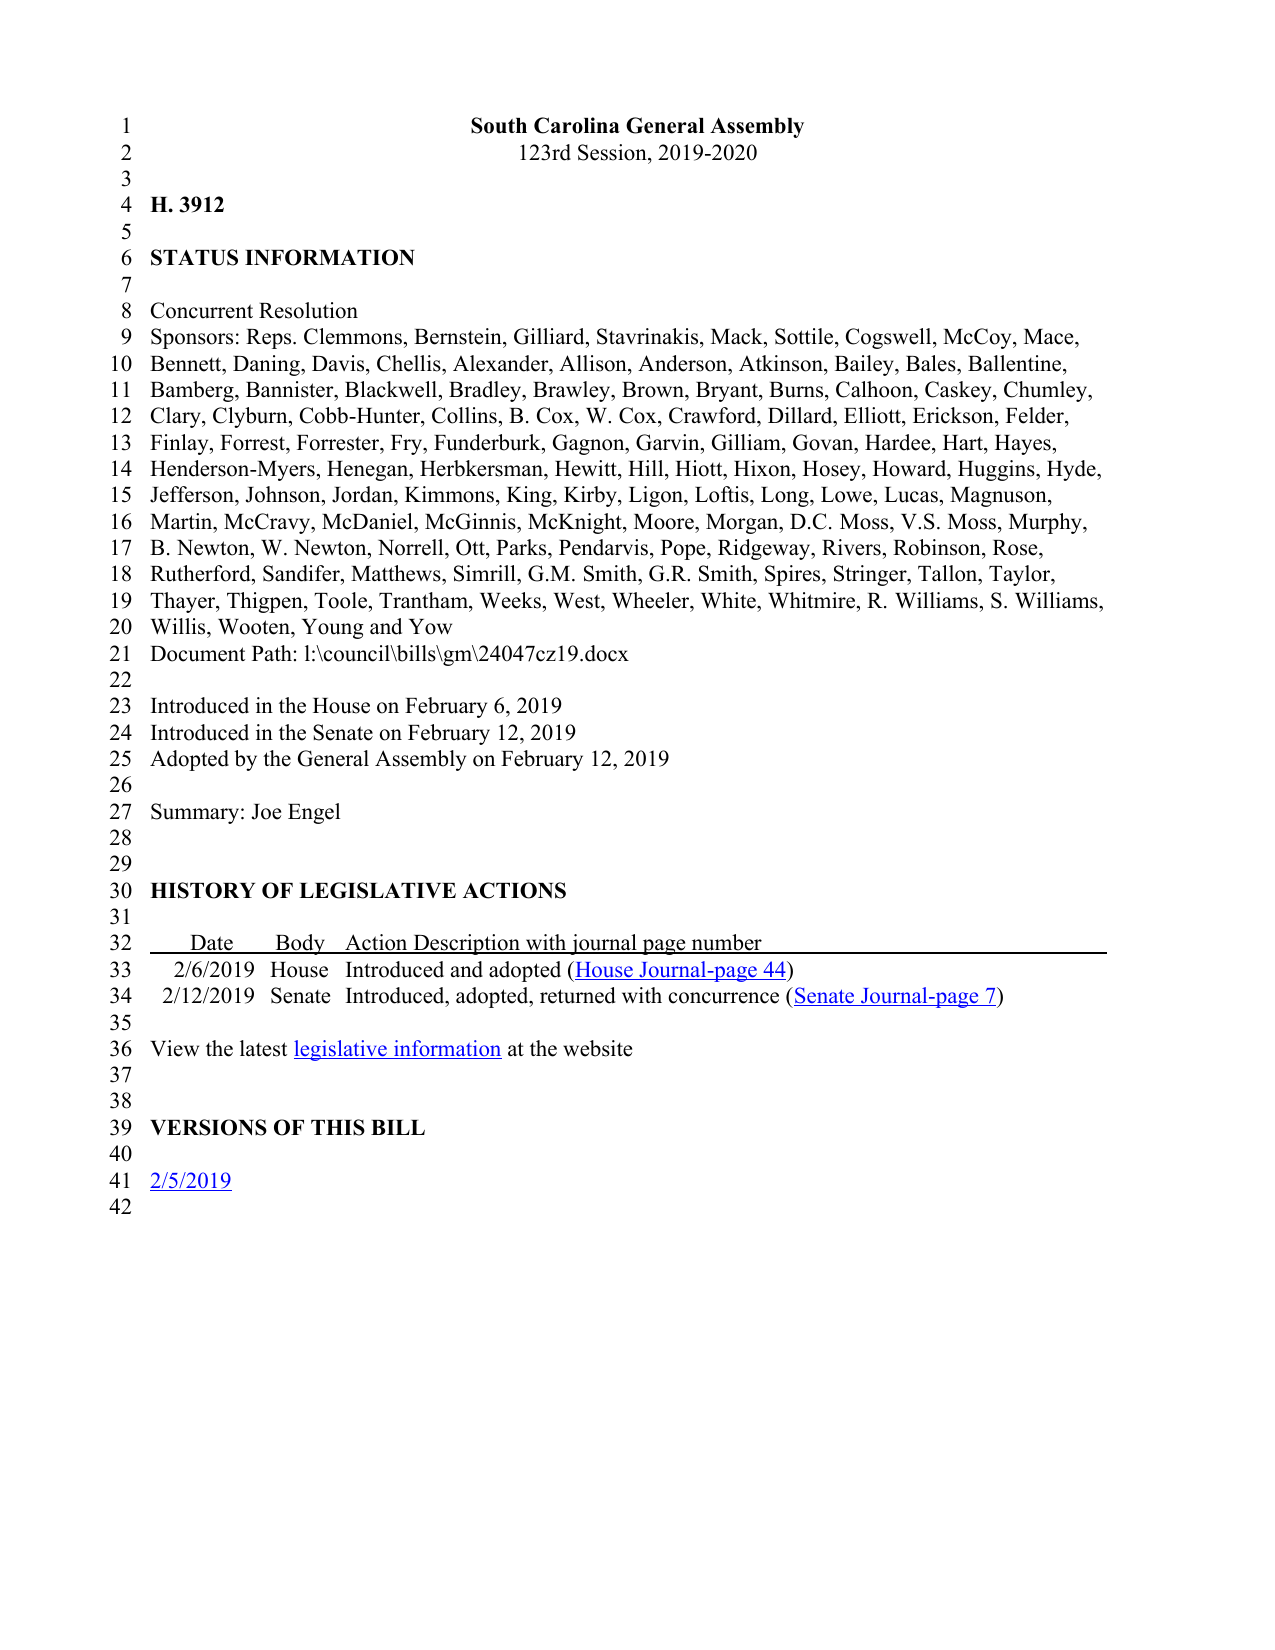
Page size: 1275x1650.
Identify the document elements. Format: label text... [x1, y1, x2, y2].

text 123rd Session, 2019-2020 [150, 139, 1125, 165]
text Sponsors: Reps. Clemmons, Bernstein, Gilliard, Stavrinakis, Mack, Sottile, Cogswell, McCoy, Mace, Bennett, Daning, Davis, Chellis, Alexander, Allison, Anderson, Atkinson, Bailey, Bales, Ballentine, Bamberg, Bannister, Blackwell, Bradley, Brawley, Brown, Bryant, Burns, Calhoon, Caskey, Chumley, Clary, Clyburn, Cobb-Hunter, Collins, B. Cox, W. Cox, Crawford, Dillard, Elliott, Erickson, Felder, Finlay, Forrest, Forrester, Fry, Funderburk, Gagnon, Garvin, Gilliam, Govan, Hardee, Hart, Hayes, Henderson-Myers, Henegan, Herbkersman, Hewitt, Hill, Hiott, Hixon, Hosey, Howard, Huggins, Hyde, Jefferson, Johnson, Jordan, Kimmons, King, Kirby, Ligon, Loftis, Long, Lowe, Lucas, Magnuson, Martin, McCravy, McDaniel, McGinnis, McKnight, Moore, Morgan, D.C. Moss, V.S. Moss, Murphy, B. Newton, W. Newton, Norrell, Ott, Parks, Pendarvis, Pope, Ridgeway, Rivers, Robinson, Rose, Rutherford, Sandifer, Matthews, Simrill, G.M. Smith, G.R. Smith, Spires, Stringer, Tallon, Taylor, Thayer, Thigpen, Toole, Trantham, Weeks, West, Wheeler, White, Whitmire, R. Williams, S. Williams, Willis, Wooten, Young and Yow [150, 323, 1125, 639]
text HISTORY OF LEGISLATIVE ACTIONS [150, 877, 1125, 903]
text 2/6/2019 House Introduced and adopted (House Journal-page 44) [150, 956, 1125, 982]
text VERSIONS OF THIS BILL [150, 1114, 1125, 1140]
text Date Body Action Description with journal page number [150, 929, 1125, 956]
text Introduced in the House on February 6, 2019 [150, 692, 1125, 719]
text Document Path: l:\council\bills\gm\24047cz19.docx [150, 639, 1125, 666]
text Introduced in the Senate on February 12, 2019 [150, 719, 1125, 745]
text Concurrent Resolution [150, 297, 1125, 323]
text 2/12/2019 Senate Introduced, adopted, returned with concurrence (Senate Journal-page 7) [150, 982, 1125, 1008]
text 2/5/2019 [150, 1167, 1125, 1193]
text View the latest legislative information at the website [150, 1035, 1125, 1061]
text Adopted by the General Assembly on February 12, 2019 [150, 745, 1125, 771]
text South Carolina General Assembly [150, 112, 1125, 139]
text H. 3912 [150, 192, 1125, 218]
text Summary: Joe Engel [150, 798, 1125, 824]
text STATUS INFORMATION [150, 244, 1125, 271]
